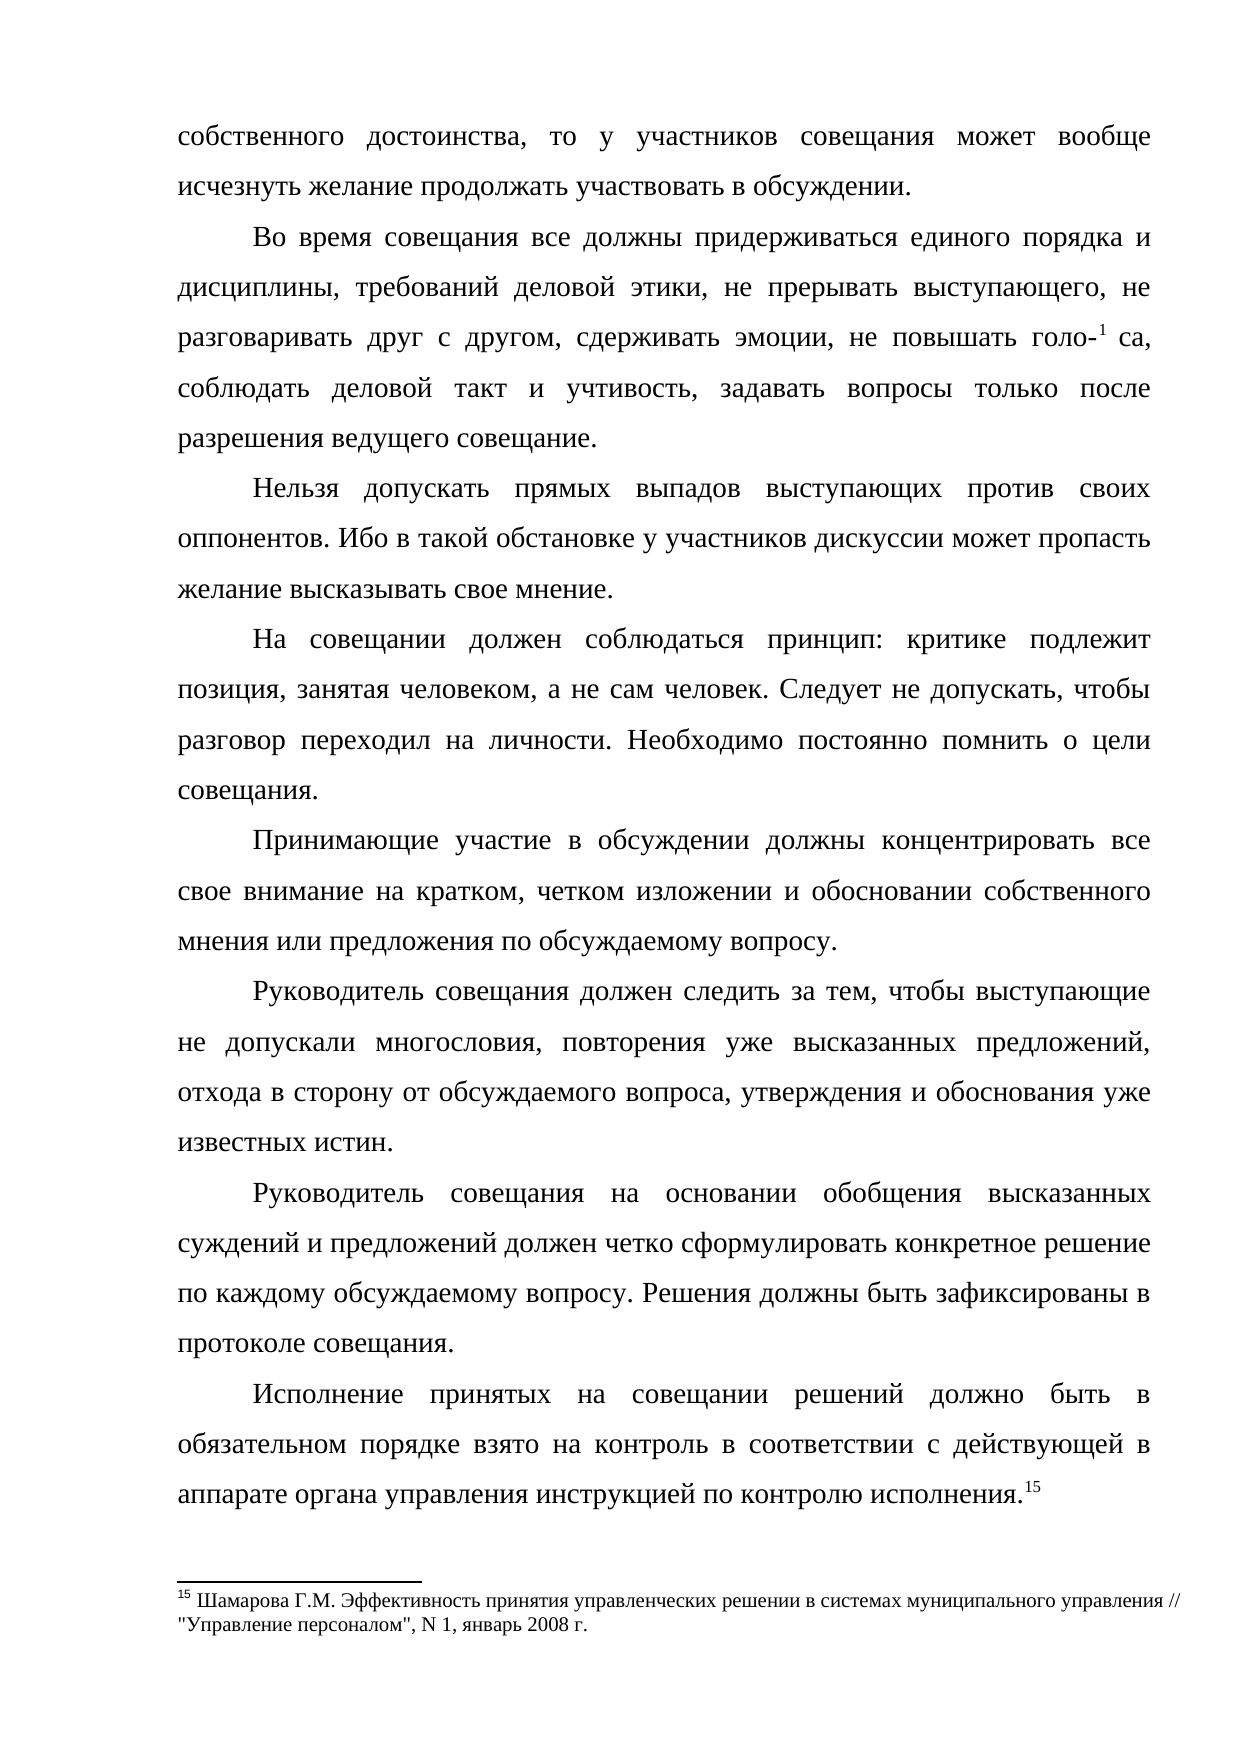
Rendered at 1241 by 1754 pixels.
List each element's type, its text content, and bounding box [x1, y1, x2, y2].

text На совещании должен соблюдаться принцип: критике подлежит позиция, занятая человеком, а не сам человек. Следует не допускать, чтобы разговор переходил на личности. Необходимо постоянно помнить о цели совещания. [177, 621, 1152, 806]
text Руководитель совещания на основании обобщения высказанных суждений и предложений должен четко сформулировать конкретное решение по каждому обсуждаемому вопросу. Решения должны быть зафиксированы в протоколе совещания. [177, 1175, 1152, 1359]
text Исполнение принятых на совещании решений должно быть в обязательном порядке взято на контроль в соответствии с действующей в аппарате органа управления инструкцией по контролю исполнения. [177, 1376, 1152, 1510]
text Нельзя допускать прямых выпадов выступающих против своих оппонентов. Ибо в такой обстановке у участников дискуссии может пропасть желание высказывать свое мнение. [177, 470, 1152, 604]
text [177, 118, 1152, 202]
text Во время совещания все должны придерживаться единого порядка и дисциплины, требований деловой этики, не прерывать выступающего, не разговаривать друг с другом, сдерживать эмоции, не повышать голо-1 са, соблюдать деловой такт и учтивость, задавать вопросы только после разрешения ведущего совещание. [177, 219, 1152, 453]
text Принимающие участие в обсуждении должны концентрировать все свое внимание на кратком, четком изложении и обосновании собственного мнения или предложения по обсуждаемому вопросу. [177, 822, 1152, 957]
text Руководитель совещания должен следить за тем, чтобы выступающие не допускали многословия, повторения уже высказанных предложений, отхода в сторону от обсуждаемого вопроса, утверждения и обоснования уже известных истин. [177, 973, 1152, 1158]
